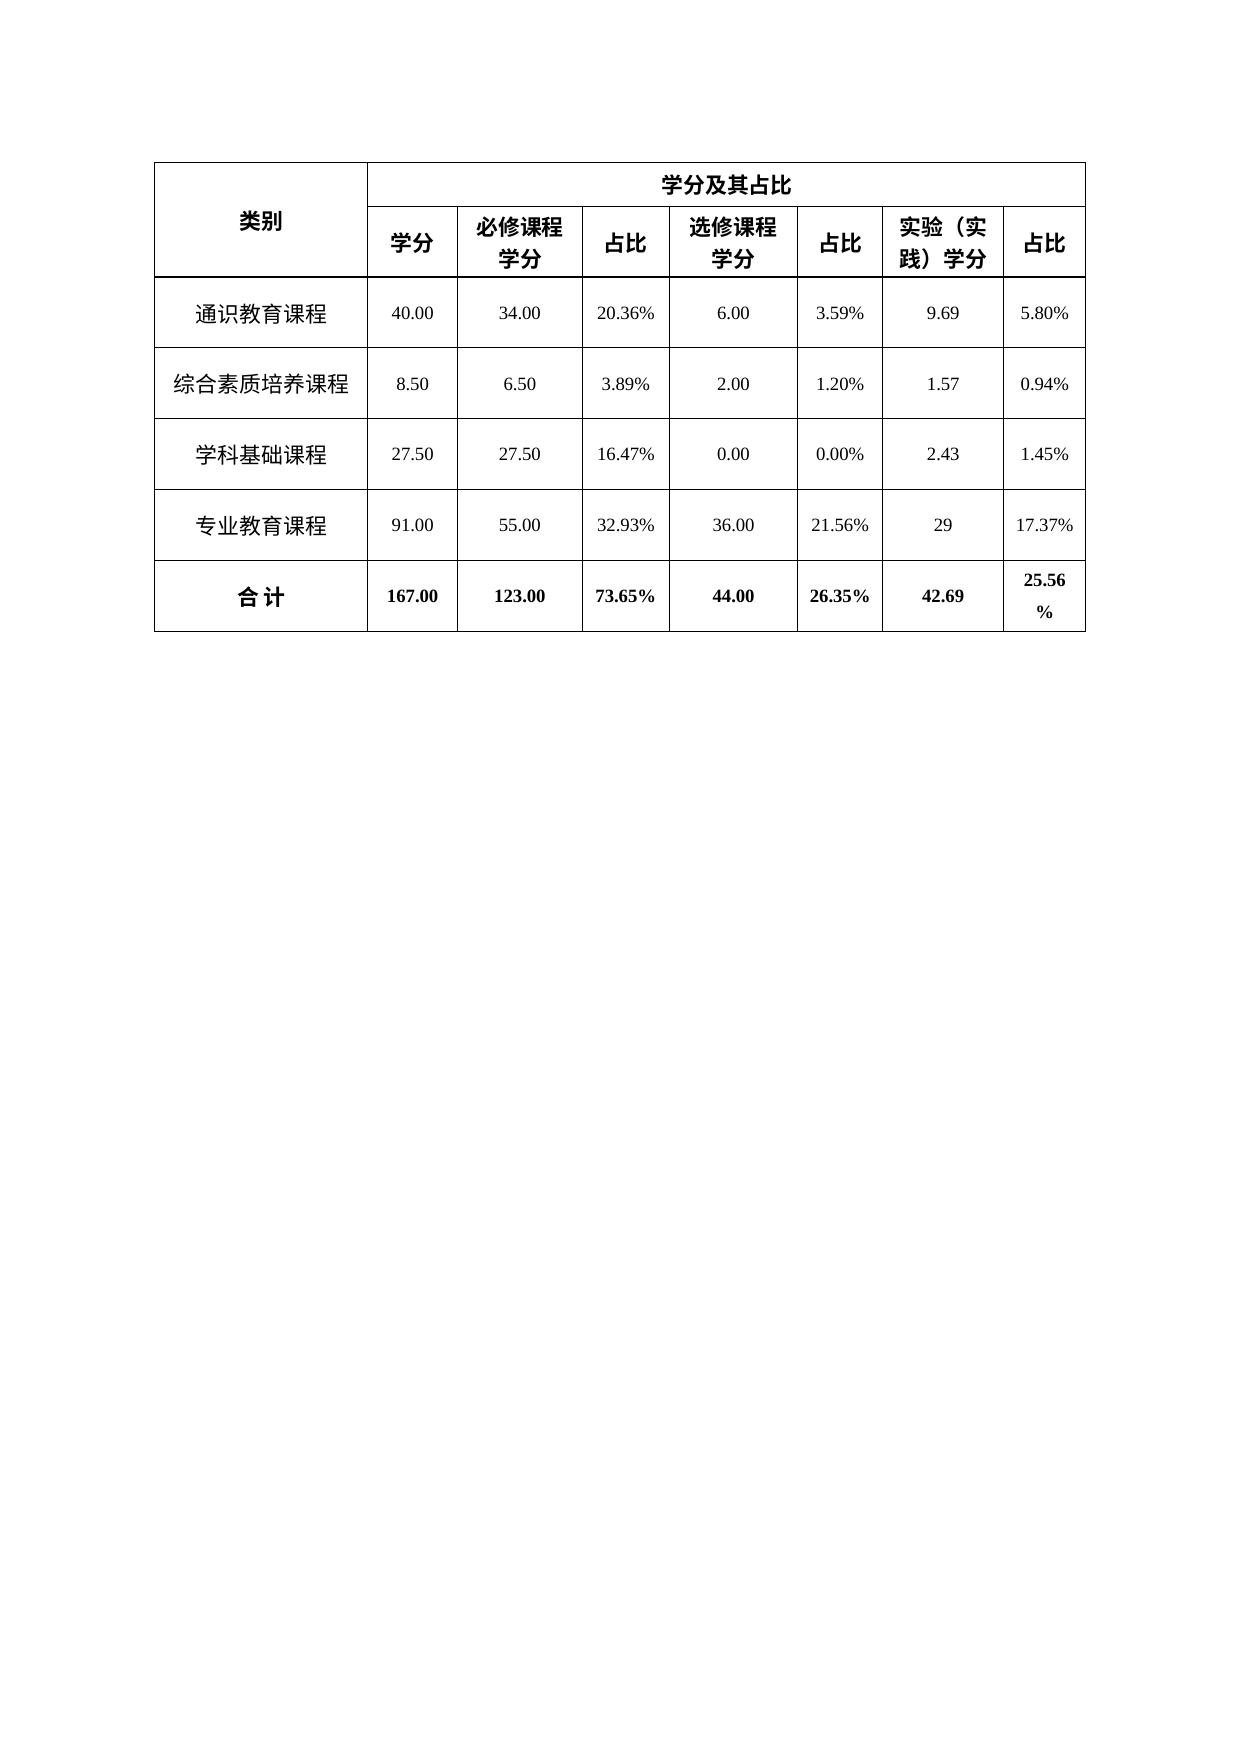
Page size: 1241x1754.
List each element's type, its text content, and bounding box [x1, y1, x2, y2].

table_cell 占比 [1004, 207, 1085, 276]
table_cell 44.00 [670, 561, 797, 631]
table_cell 0.00% [798, 419, 882, 489]
table_cell 42.69 [883, 561, 1003, 631]
table_cell 27.50 [458, 419, 582, 489]
table_cell 占比 [583, 207, 669, 276]
table_cell 占比 [798, 207, 882, 276]
table_cell 6.50 [458, 348, 582, 418]
table_cell 必修课程 学分 [458, 207, 582, 276]
table_cell 0.00 [670, 419, 797, 489]
table_cell 20.36% [583, 278, 669, 347]
table_cell 29 [883, 490, 1003, 560]
table_cell 1.20% [798, 348, 882, 418]
table_cell 专业教育课程 [155, 490, 367, 560]
table_cell 5.80% [1004, 278, 1085, 347]
table_cell 综合素质培养课程 [155, 348, 367, 418]
table_cell 2.43 [883, 419, 1003, 489]
table_cell 21.56% [798, 490, 882, 560]
table_cell 3.59% [798, 278, 882, 347]
table_cell 实验（实 践）学分 [883, 207, 1003, 276]
table_cell 91.00 [368, 490, 457, 560]
table_cell 3.89% [583, 348, 669, 418]
table_cell 123.00 [458, 561, 582, 631]
table_cell 1.57 [883, 348, 1003, 418]
table_cell 55.00 [458, 490, 582, 560]
table_cell 167.00 [368, 561, 457, 631]
table_cell 27.50 [368, 419, 457, 489]
table_cell 通识教育课程 [155, 278, 367, 347]
table_cell 73.65% [583, 561, 669, 631]
table_cell 16.47% [583, 419, 669, 489]
table_cell 0.94% [1004, 348, 1085, 418]
table_cell 选修课程 学分 [670, 207, 797, 276]
table_cell 40.00 [368, 278, 457, 347]
table_cell 2.00 [670, 348, 797, 418]
table_cell 17.37% [1004, 490, 1085, 560]
table_header 类别 [155, 163, 367, 276]
table_cell 26.35% [798, 561, 882, 631]
table_cell 25.56% [1004, 561, 1085, 631]
table_cell 6.00 [670, 278, 797, 347]
table_cell 合 计 [155, 561, 367, 631]
table_cell 9.69 [883, 278, 1003, 347]
table_cell 34.00 [458, 278, 582, 347]
table_cell 36.00 [670, 490, 797, 560]
table_cell 学分 [368, 207, 457, 276]
table_cell 32.93% [583, 490, 669, 560]
table_cell 8.50 [368, 348, 457, 418]
table_cell 1.45% [1004, 419, 1085, 489]
table_cell 学科基础课程 [155, 419, 367, 489]
table_header 学分及其占比 [368, 163, 1085, 206]
